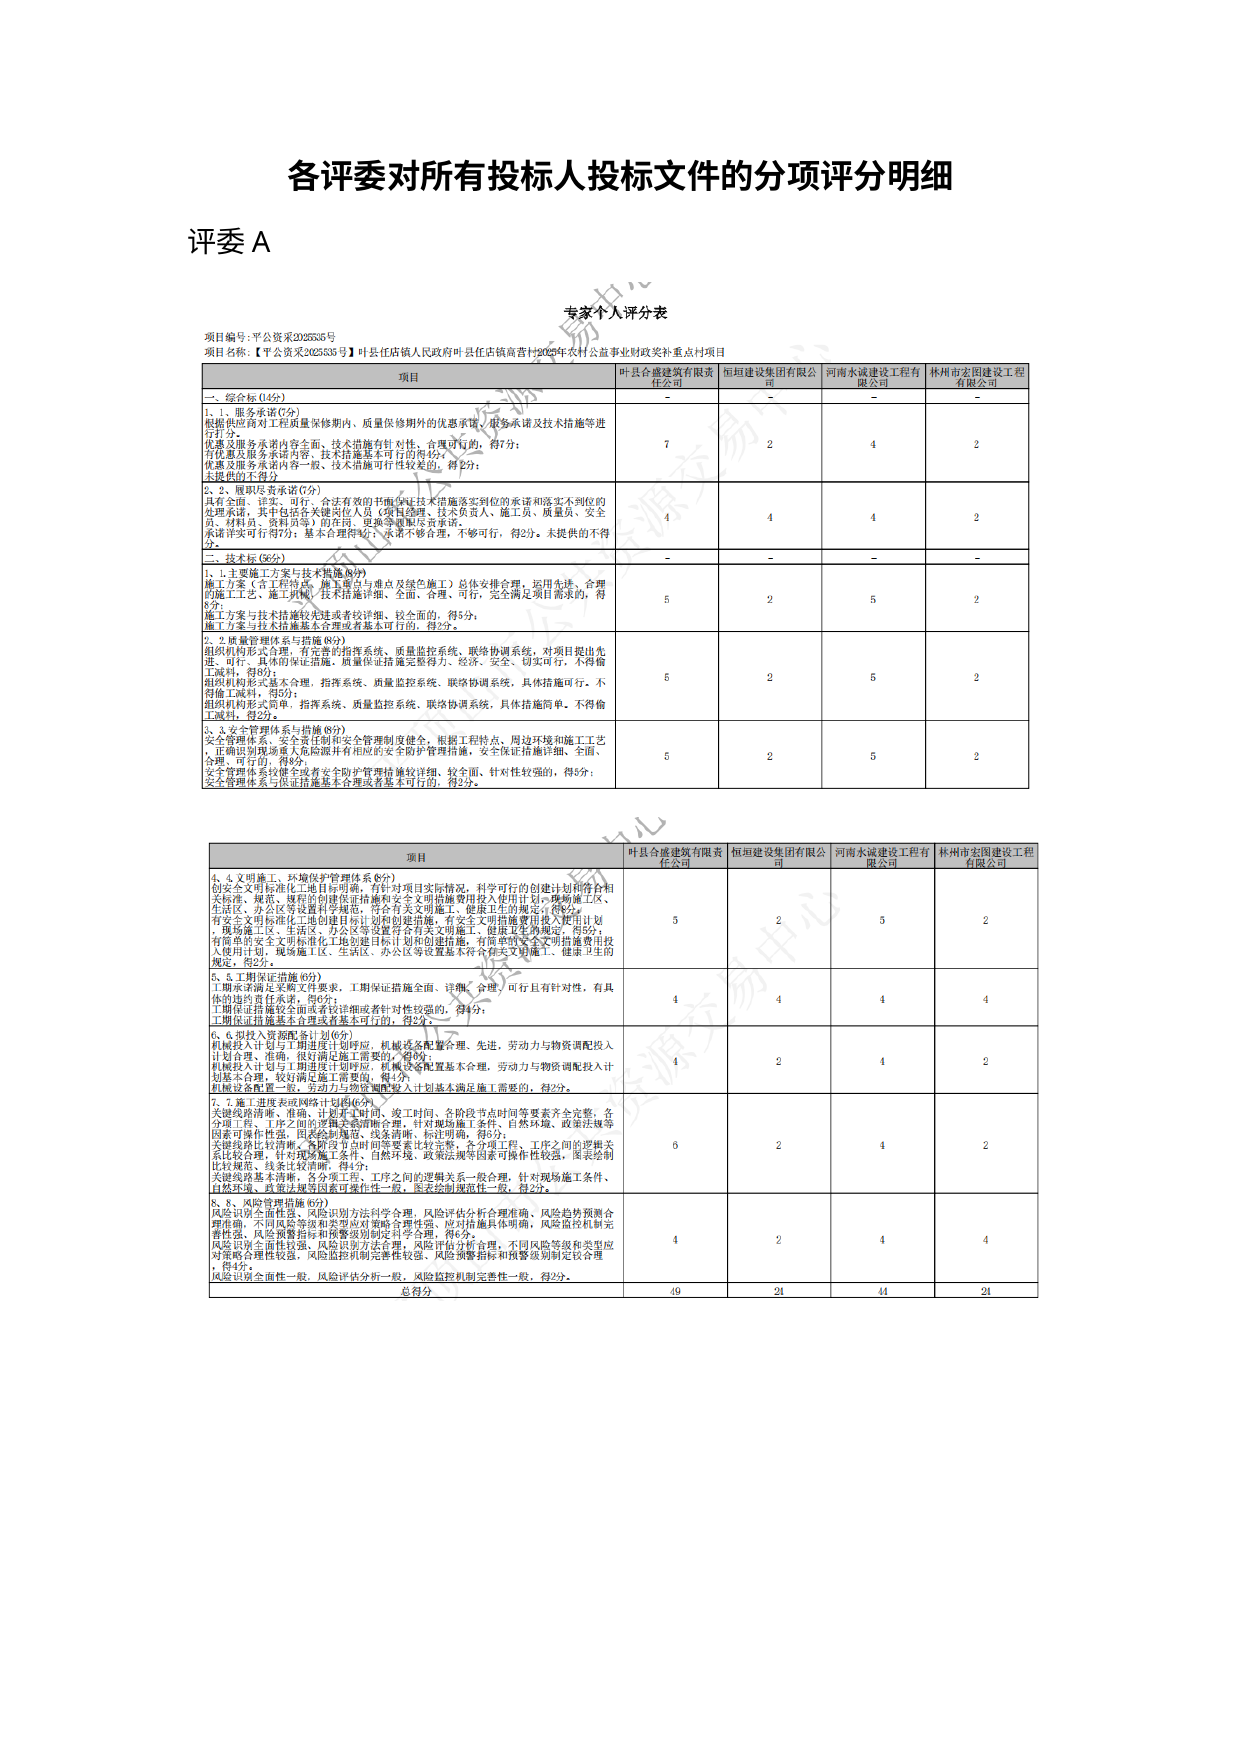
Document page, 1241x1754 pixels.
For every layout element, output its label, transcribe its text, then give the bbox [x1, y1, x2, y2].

text 各评委对所有投标人投标文件的分项评分明细 [187, 150, 1053, 198]
picture [187, 282, 1052, 797]
text 评委A [187, 219, 1053, 261]
picture [187, 817, 1052, 1301]
